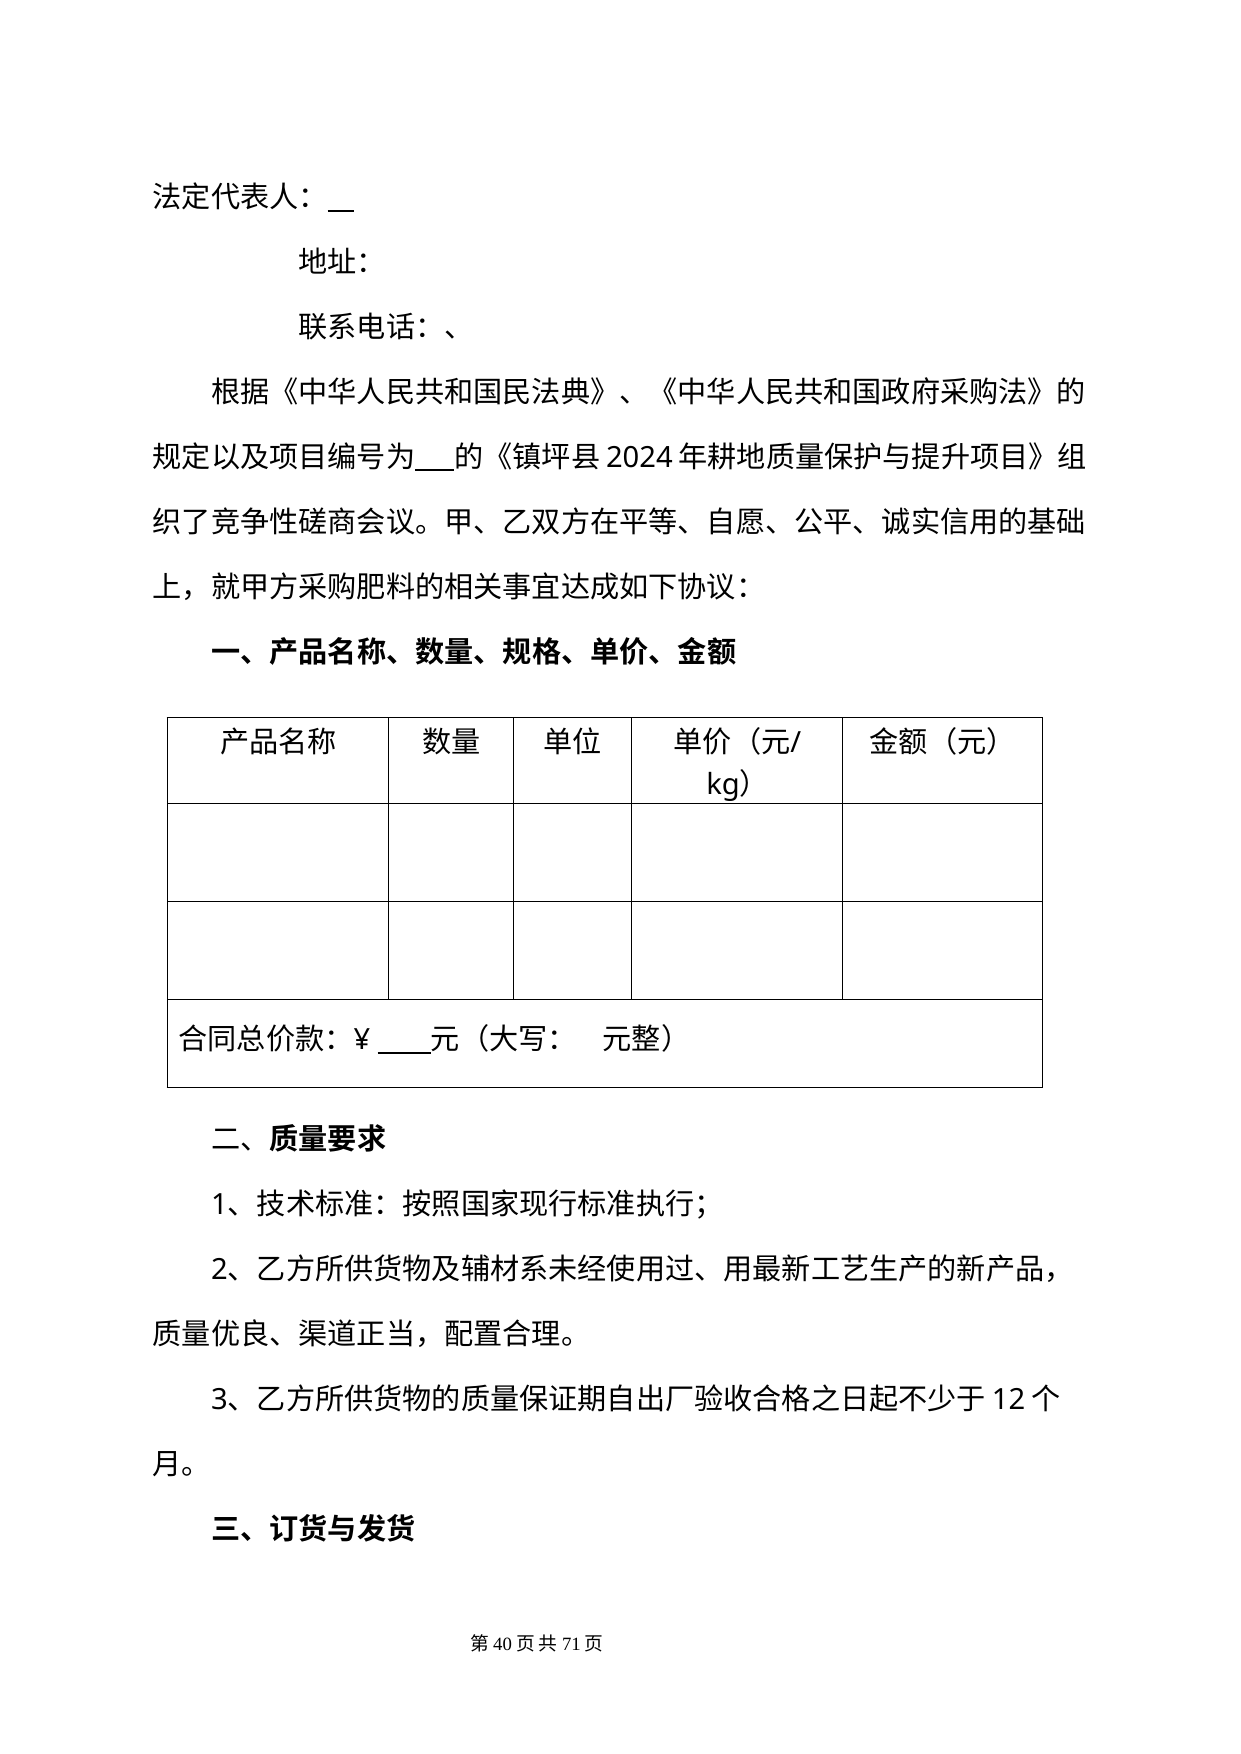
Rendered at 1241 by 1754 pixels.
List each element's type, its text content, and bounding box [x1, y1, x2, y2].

list 订货与发货 [152, 1494, 1088, 1559]
table_cell [168, 804, 388, 901]
table_header 数量 [389, 718, 513, 803]
table_cell 合同总价款：¥ 元（大写： 元整） [168, 1000, 1042, 1087]
table_cell [843, 804, 1042, 901]
list 技术标准：按照国家现行标准执行； [152, 1169, 1088, 1234]
table_header 单价（元/kg） [632, 718, 842, 803]
table_header 金额（元） [843, 718, 1042, 803]
list 质量要求 [152, 682, 1088, 1169]
list 乙方所供货物的质量保证期自出厂验收合格之日起不少于12个月。 [152, 1364, 1088, 1494]
table_cell [843, 902, 1042, 998]
table_cell [632, 902, 842, 998]
table_cell [389, 804, 513, 901]
table_cell [514, 804, 631, 901]
table_cell [514, 902, 631, 998]
table_cell [168, 902, 388, 998]
text 法定代表人： [152, 162, 1088, 227]
list 乙方所供货物及辅材系未经使用过、用最新工艺生产的新产品，质量优良、渠道正当，配置合理。 [152, 1234, 1088, 1364]
table_cell [389, 902, 513, 998]
table_cell [632, 804, 842, 901]
table_header 产品名称 [168, 718, 388, 803]
text 一、产品名称、数量、规格、单价、金额 [152, 617, 1088, 682]
text 地址： [152, 227, 1088, 292]
text 联系电话：、 [152, 292, 1088, 357]
table_header 单位 [514, 718, 631, 803]
text 根据《中华人民共和国民法典》、《中华人民共和国政府采购法》的规定以及项目编号为 的《镇坪县2024年耕地质量保护与提升项目》组织了竞争性磋商会议。甲、乙双方在平等、自愿、公平、诚实信用的基础上，就甲方采购肥料的相关事宜达成如下协议： [152, 357, 1088, 617]
